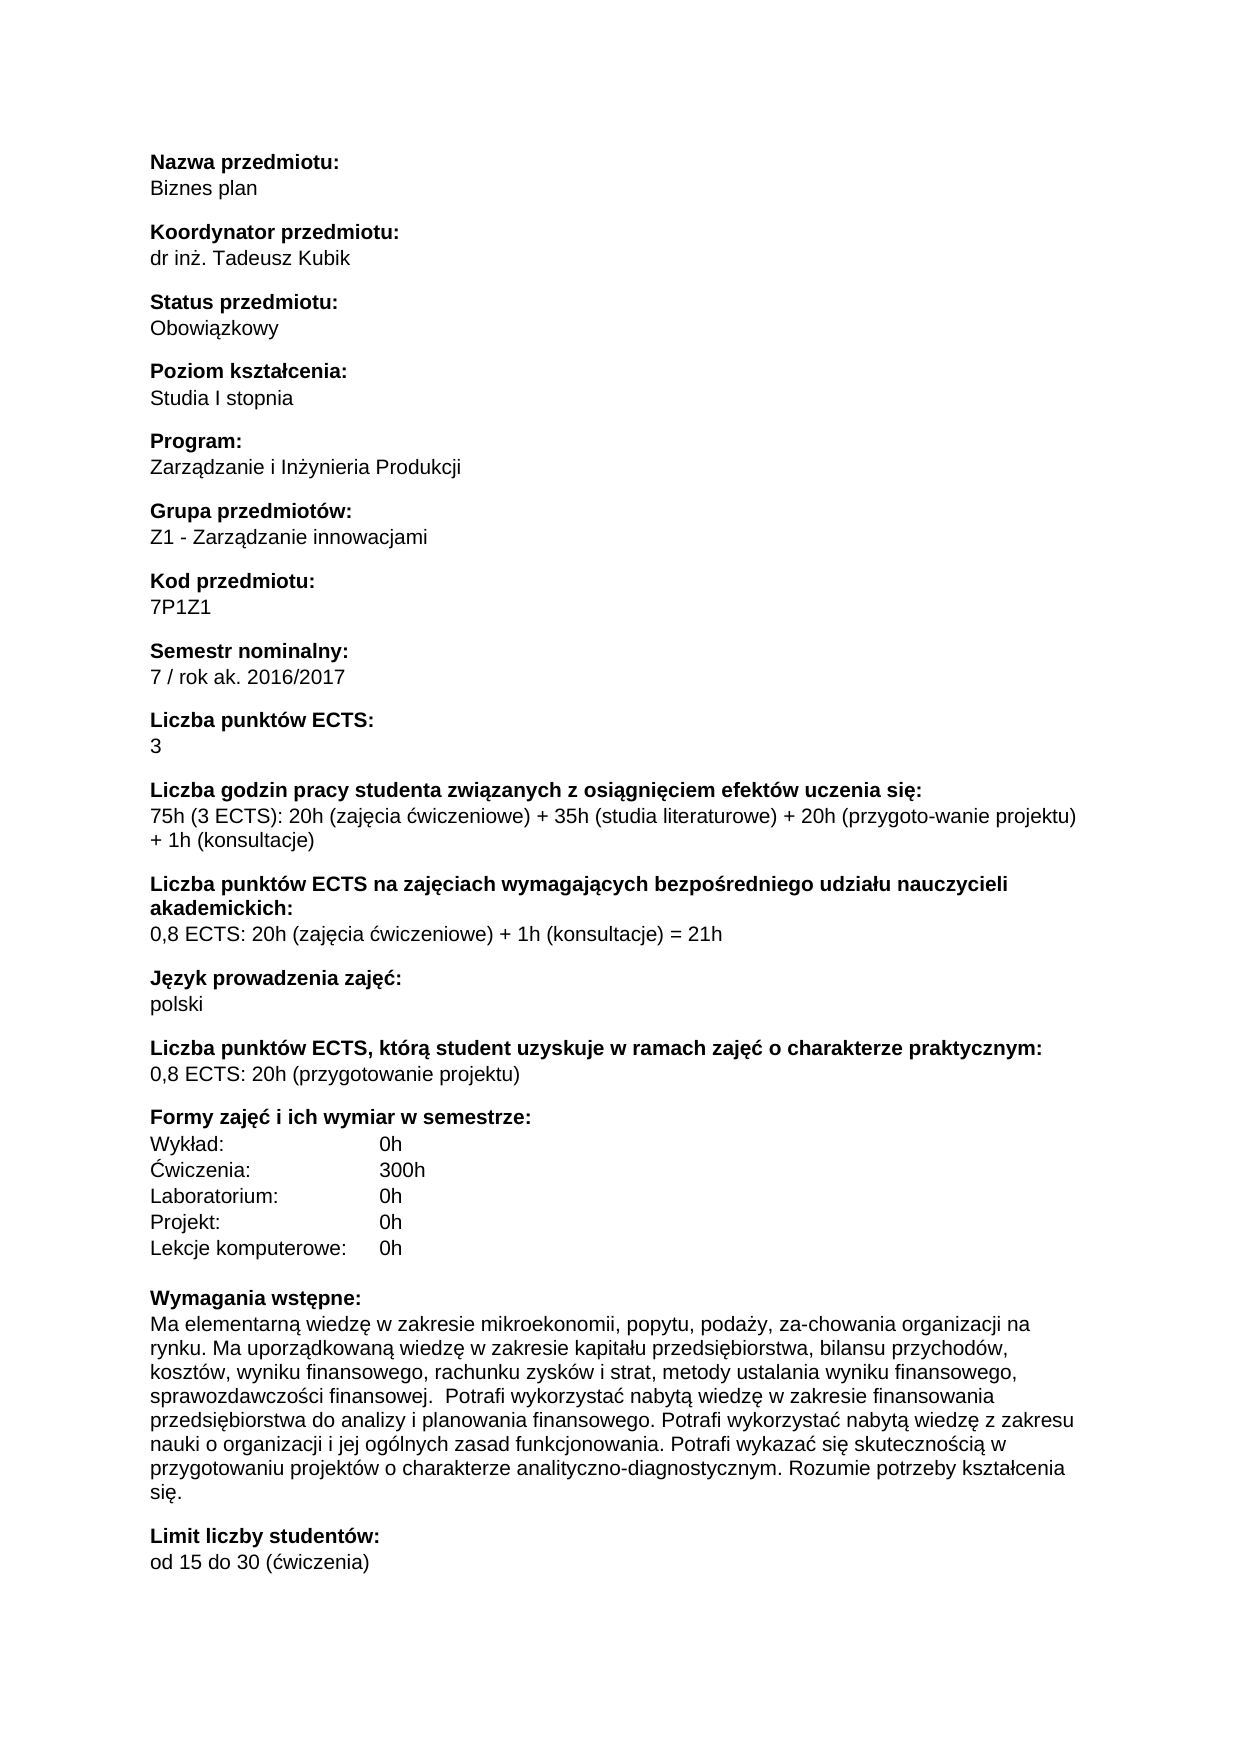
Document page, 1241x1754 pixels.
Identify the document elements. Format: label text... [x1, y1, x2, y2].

text Program: [150, 429, 1090, 453]
text Z1 - Zarządzanie innowacjami [150, 525, 1090, 549]
text Nazwa przedmiotu: [150, 150, 1090, 174]
text Semestr nominalny: [150, 638, 1090, 662]
text Biznes plan [150, 176, 1090, 200]
text Studia I stopnia [150, 385, 1090, 409]
text Liczba punktów ECTS, którą student uzyskuje w ramach zajęć o charakterze praktycznym: [150, 1035, 1090, 1059]
table_cell 300h [369, 1156, 597, 1182]
text Limit liczby studentów: [150, 1523, 1090, 1547]
table_cell Ćwiczenia: [140, 1158, 367, 1182]
text Poziom kształcenia: [150, 359, 1090, 383]
table_cell Lekcje komputerowe: [140, 1236, 367, 1260]
table_cell 0h [369, 1182, 597, 1208]
text 7P1Z1 [150, 595, 1090, 619]
table_cell Laboratorium: [140, 1184, 367, 1208]
table_cell 0h [369, 1208, 597, 1234]
text Koordynator przedmiotu: [150, 220, 1090, 244]
text 75h (3 ECTS): 20h (zajęcia ćwiczeniowe) + 35h (studia literaturowe) + 20h (przygoto-wanie projektu) + 1h (konsultacje) [150, 804, 1090, 852]
text Grupa przedmiotów: [150, 499, 1090, 523]
text Liczba punktów ECTS: [150, 708, 1090, 732]
text Wymagania wstępne: [150, 1286, 1090, 1310]
text Zarządzanie i Inżynieria Produkcji [150, 455, 1090, 479]
table_header 0h [369, 1132, 597, 1156]
text Ma elementarną wiedzę w zakresie mikroekonomii, popytu, podaży, za-chowania organizacji na rynku. Ma uporządkowaną wiedzę w zakresie kapitału przedsiębiorstwa, bilansu przychodów, kosztów, wyniku finansowego, rachunku zysków i strat, metody ustalania wyniku finansowego, sprawozdawczości finansowej. Potrafi wykorzystać nabytą wiedzę w zakresie finansowania przedsiębiorstwa do analizy i planowania finansowego. Potrafi wykorzystać nabytą wiedzę z zakresu nauki o organizacji i jej ogólnych zasad funkcjonowania. Potrafi wykazać się skutecznością w przygotowaniu projektów o charakterze analityczno-diagnostycznym. Rozumie potrzeby kształcenia się. [150, 1312, 1090, 1504]
text 0,8 ECTS: 20h (przygotowanie projektu) [150, 1061, 1090, 1085]
text polski [150, 992, 1090, 1016]
text Liczba godzin pracy studenta związanych z osiągnięciem efektów uczenia się: [150, 778, 1090, 802]
table_cell Projekt: [140, 1210, 367, 1234]
text Liczba punktów ECTS na zajęciach wymagających bezpośredniego udziału nauczycieli akademickich: [150, 872, 1090, 920]
text Formy zajęć i ich wymiar w semestrze: [150, 1105, 1090, 1129]
text dr inż. Tadeusz Kubik [150, 246, 1090, 270]
text 0,8 ECTS: 20h (zajęcia ćwiczeniowe) + 1h (konsultacje) = 21h [150, 922, 1090, 946]
text 7 / rok ak. 2016/2017 [150, 664, 1090, 688]
text Obowiązkowy [150, 316, 1090, 339]
table_cell 0h [369, 1234, 597, 1260]
text 3 [150, 734, 1090, 758]
text Język prowadzenia zajęć: [150, 966, 1090, 989]
text od 15 do 30 (ćwiczenia) [150, 1549, 1090, 1573]
text Kod przedmiotu: [150, 569, 1090, 593]
table_header Wykład: [140, 1132, 367, 1156]
text Status przedmiotu: [150, 289, 1090, 313]
